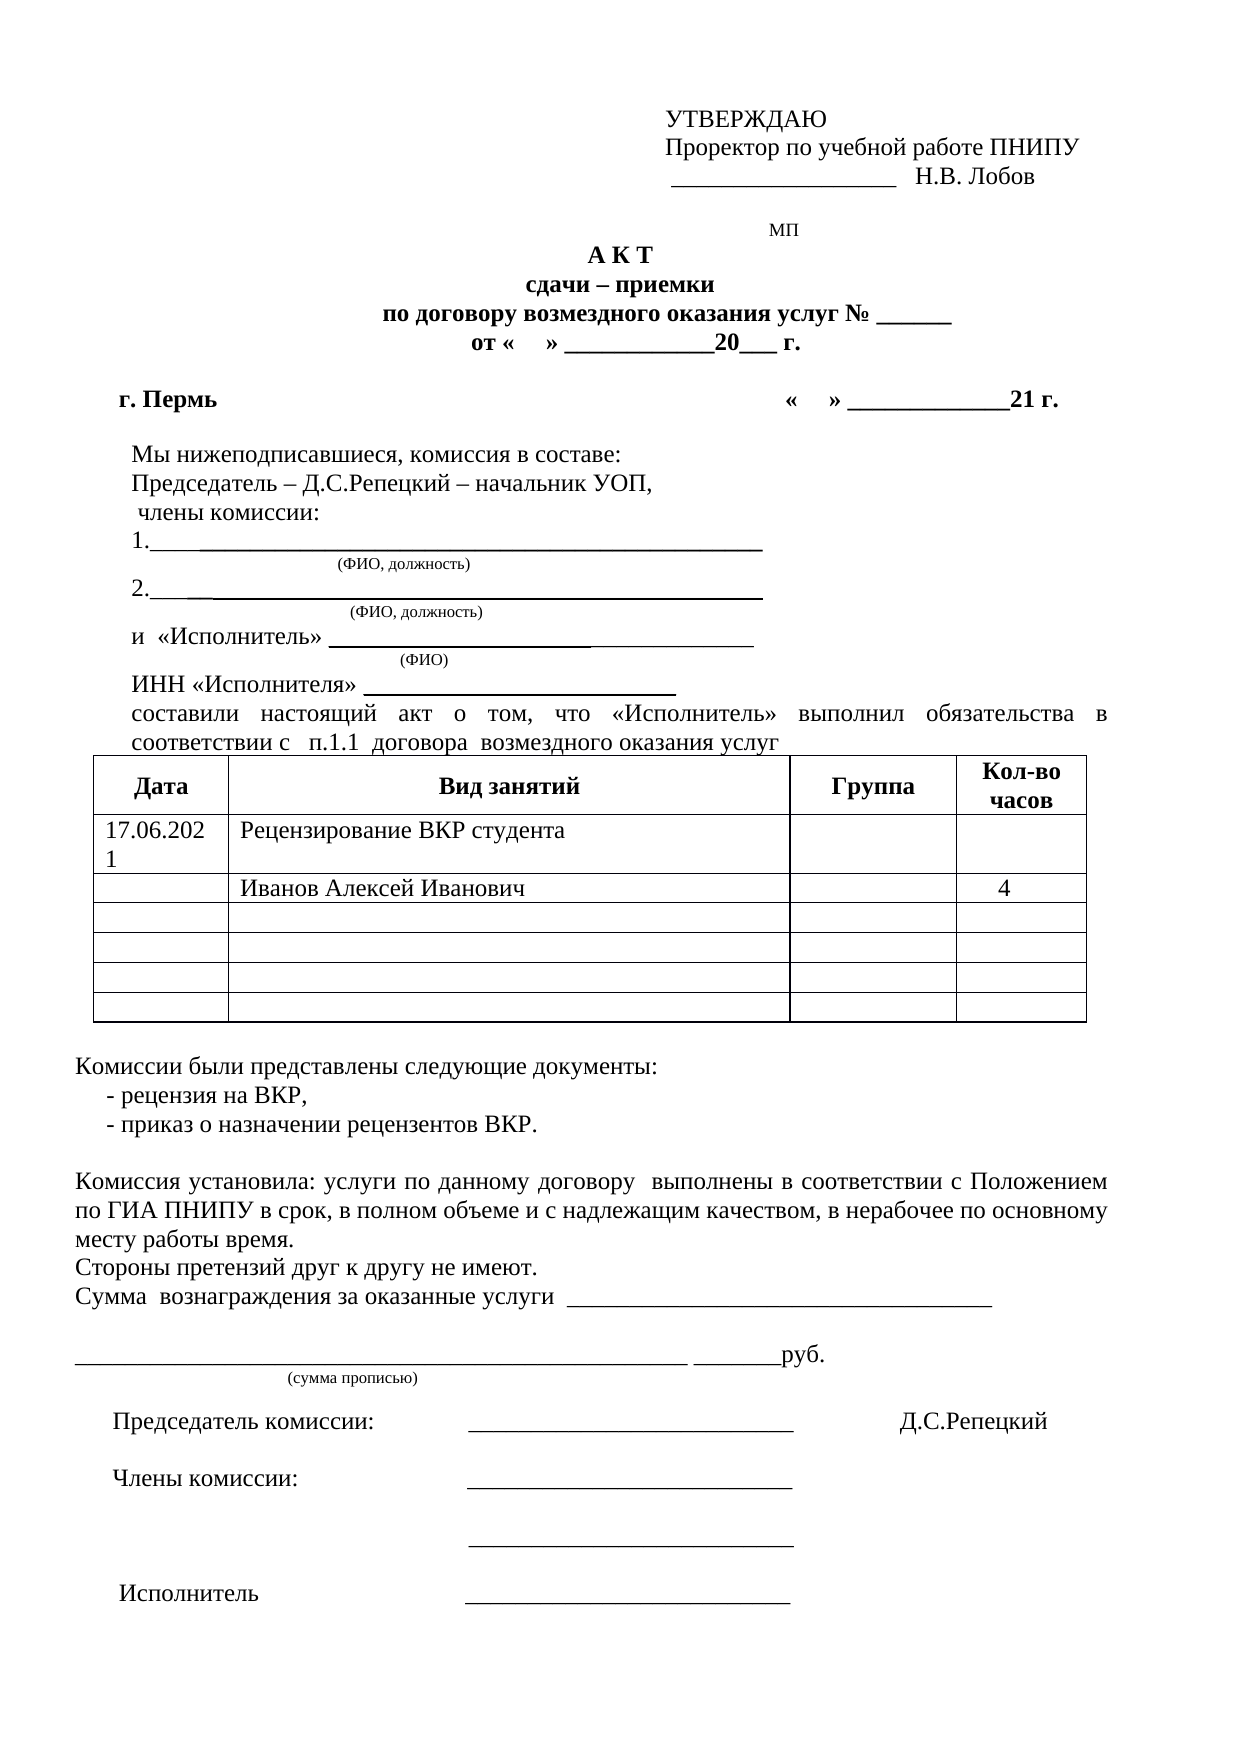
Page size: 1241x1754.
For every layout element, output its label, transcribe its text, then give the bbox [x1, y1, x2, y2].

text и «Исполнитель» __________________________________ [75, 621, 1165, 650]
text (ФИО, должность) [75, 554, 1165, 573]
table_header Дата [94, 756, 228, 814]
table_header Кол-во часов [957, 756, 1086, 814]
table_cell [957, 933, 1086, 962]
text Председатель – Д.С.Репецкий – начальник УОП, [75, 468, 1165, 497]
table_cell [957, 993, 1086, 1021]
table_header Вид занятий [229, 756, 789, 814]
table_cell [957, 903, 1086, 932]
text Комиссии были представлены следующие документы: [75, 1051, 1109, 1080]
table_cell [957, 963, 1086, 992]
text 1._________________________________________________ [75, 525, 1165, 554]
text ИНН «Исполнителя» _________________________ [75, 669, 1165, 698]
table_cell [229, 933, 789, 962]
text Стороны претензий друг к другу не имеют. [75, 1252, 1109, 1281]
text г. Пермь « » _____________21 г. [75, 384, 1165, 413]
text сдачи – приемки [75, 269, 1165, 298]
text - рецензия на ВКР, [75, 1080, 1109, 1109]
table_cell [229, 963, 789, 992]
table_cell [791, 815, 956, 872]
table_cell [94, 963, 228, 992]
text составили настоящий акт о том, что «Исполнитель» выполнил обязательства в соответствии с п.1.1 договора возмездного оказания услуг [131, 698, 1109, 755]
text Председатель комиссии: __________________________ Д.С.Репецкий [75, 1406, 1165, 1434]
table_cell 4 [957, 874, 1086, 902]
table_cell Рецензирование ВКР студента [229, 815, 789, 872]
text А К Т [75, 240, 1165, 269]
table_cell [791, 963, 956, 992]
text __________________ Н.В. Лобов [665, 161, 1165, 190]
table_cell [229, 993, 789, 1021]
text - приказ о назначении рецензентов ВКР. [75, 1109, 1109, 1137]
text _________________________________________________ _______руб. [75, 1339, 1165, 1367]
text (сумма прописью) [75, 1367, 1165, 1387]
table_header Группа [791, 756, 956, 814]
text Исполнитель __________________________ [75, 1578, 1165, 1607]
table_cell [791, 874, 956, 902]
text Мы нижеподписавшиеся, комиссия в составе: [75, 439, 1165, 468]
table_cell Иванов Алексей Иванович [229, 874, 789, 902]
text (ФИО, должность) [75, 602, 1165, 621]
table_cell [94, 874, 228, 902]
table_cell [957, 815, 1086, 872]
text Комиссия установила: услуги по данному договору выполнены в соответствии с Положением по ГИА ПНИПУ в срок, в полном объеме и с надлежащим качеством, в нерабочее по основному месту работы время. [75, 1166, 1109, 1252]
text УТВЕРЖДАЮ [665, 104, 1165, 132]
text Сумма вознаграждения за оказанные услуги __________________________________ [75, 1281, 1109, 1310]
table_cell [94, 993, 228, 1021]
table_cell [229, 903, 789, 932]
text от « » ____________20___ г. [75, 327, 1165, 355]
text МП [750, 219, 1165, 240]
table_cell 17.06.2021 [94, 815, 228, 872]
text 2._________________________________________________ [75, 573, 1165, 602]
text __________________________ [75, 1521, 1165, 1549]
text (ФИО) [75, 650, 1165, 669]
text по договору возмездного оказания услуг № ______ [75, 298, 1165, 327]
table_cell [791, 933, 956, 962]
text Члены комиссии: __________________________ [75, 1463, 1165, 1492]
table_cell [94, 933, 228, 962]
table_cell [791, 993, 956, 1021]
table_cell [791, 903, 956, 932]
text члены комиссии: [75, 497, 1165, 525]
table_cell [94, 903, 228, 932]
text Проректор по учебной работе ПНИПУ [665, 132, 1165, 161]
